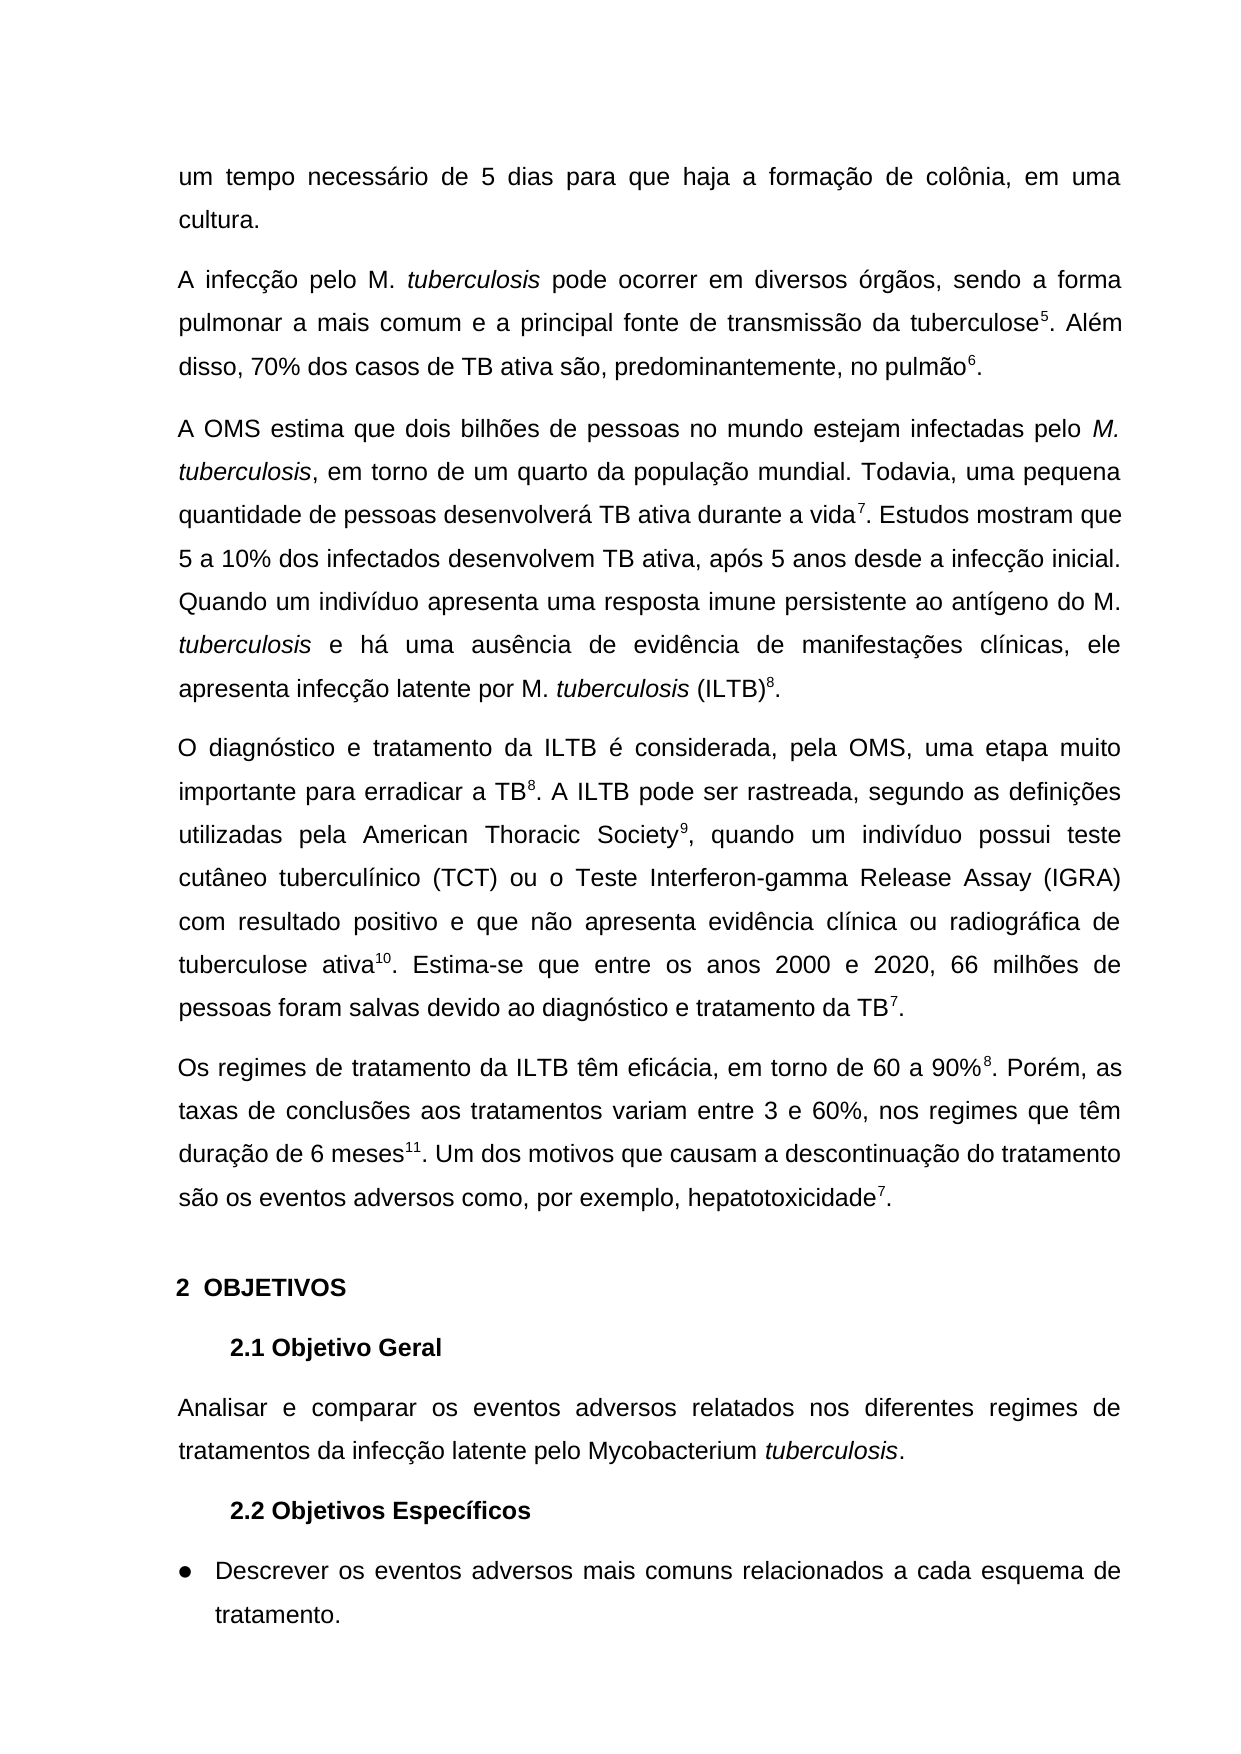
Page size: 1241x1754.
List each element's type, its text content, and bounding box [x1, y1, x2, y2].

list Descrever os eventos adversos mais comuns relacionados a cada esquema de tratamento. [177, 1555, 1122, 1629]
text Analisar e comparar os eventos adversos relatados nos diferentes regimes de tratamentos da infecção latente pelo Mycobacterium tuberculosis. [177, 1393, 1122, 1465]
subtitle 2.2 Objetivos Específicos [230, 1496, 1122, 1524]
subtitle 2 OBJETIVOS [176, 1273, 1122, 1302]
text A OMS estima que dois bilhões de pessoas no mundo estejam infectadas pelo M. tuberculosis, em torno de um quarto da população mundial. Todavia, uma pequena quantidade de pessoas desenvolverá TB ativa durante a vida7. Estudos mostram que 5 a 10% dos infectados desenvolvem TB ativa, após 5 anos desde a infecção inicial. Quando um indivíduo apresenta uma resposta imune persistente ao antígeno do M. tuberculosis e há uma ausência de evidência de manifestações clínicas, ele apresenta infecção latente por M. tuberculosis (ILTB)8. [177, 414, 1122, 702]
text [177, 162, 1122, 234]
text O diagnóstico e tratamento da ILTB é considerada, pela OMS, uma etapa muito importante para erradicar a TB8. A ILTB pode ser rastreada, segundo as definições utilizadas pela American Thoracic Society9, quando um indivíduo possui teste cutâneo tuberculínico (TCT) ou o Teste Interferon-gamma Release Assay (IGRA) com resultado positivo e que não apresenta evidência clínica ou radiográfica de tuberculose ativa10. Estima-se que entre os anos 2000 e 2020, 66 milhões de pessoas foram salvas devido ao diagnóstico e tratamento da TB7. [177, 733, 1122, 1022]
subtitle 2.1 Objetivo Geral [230, 1333, 1122, 1362]
text Os regimes de tratamento da ILTB têm eficácia, em torno de 60 a 90%8. Porém, as taxas de conclusões aos tratamentos variam entre 3 e 60%, nos regimes que têm duração de 6 meses11. Um dos motivos que causam a descontinuação do tratamento são os eventos adversos como, por exemplo, hepatotoxicidade7. [177, 1053, 1122, 1211]
text A infecção pelo M. tuberculosis pode ocorrer em diversos órgãos, sendo a forma pulmonar a mais comum e a principal fonte de transmissão da tuberculose5. Além disso, 70% dos casos de TB ativa são, predominantemente, no pulmão6. [177, 265, 1122, 380]
